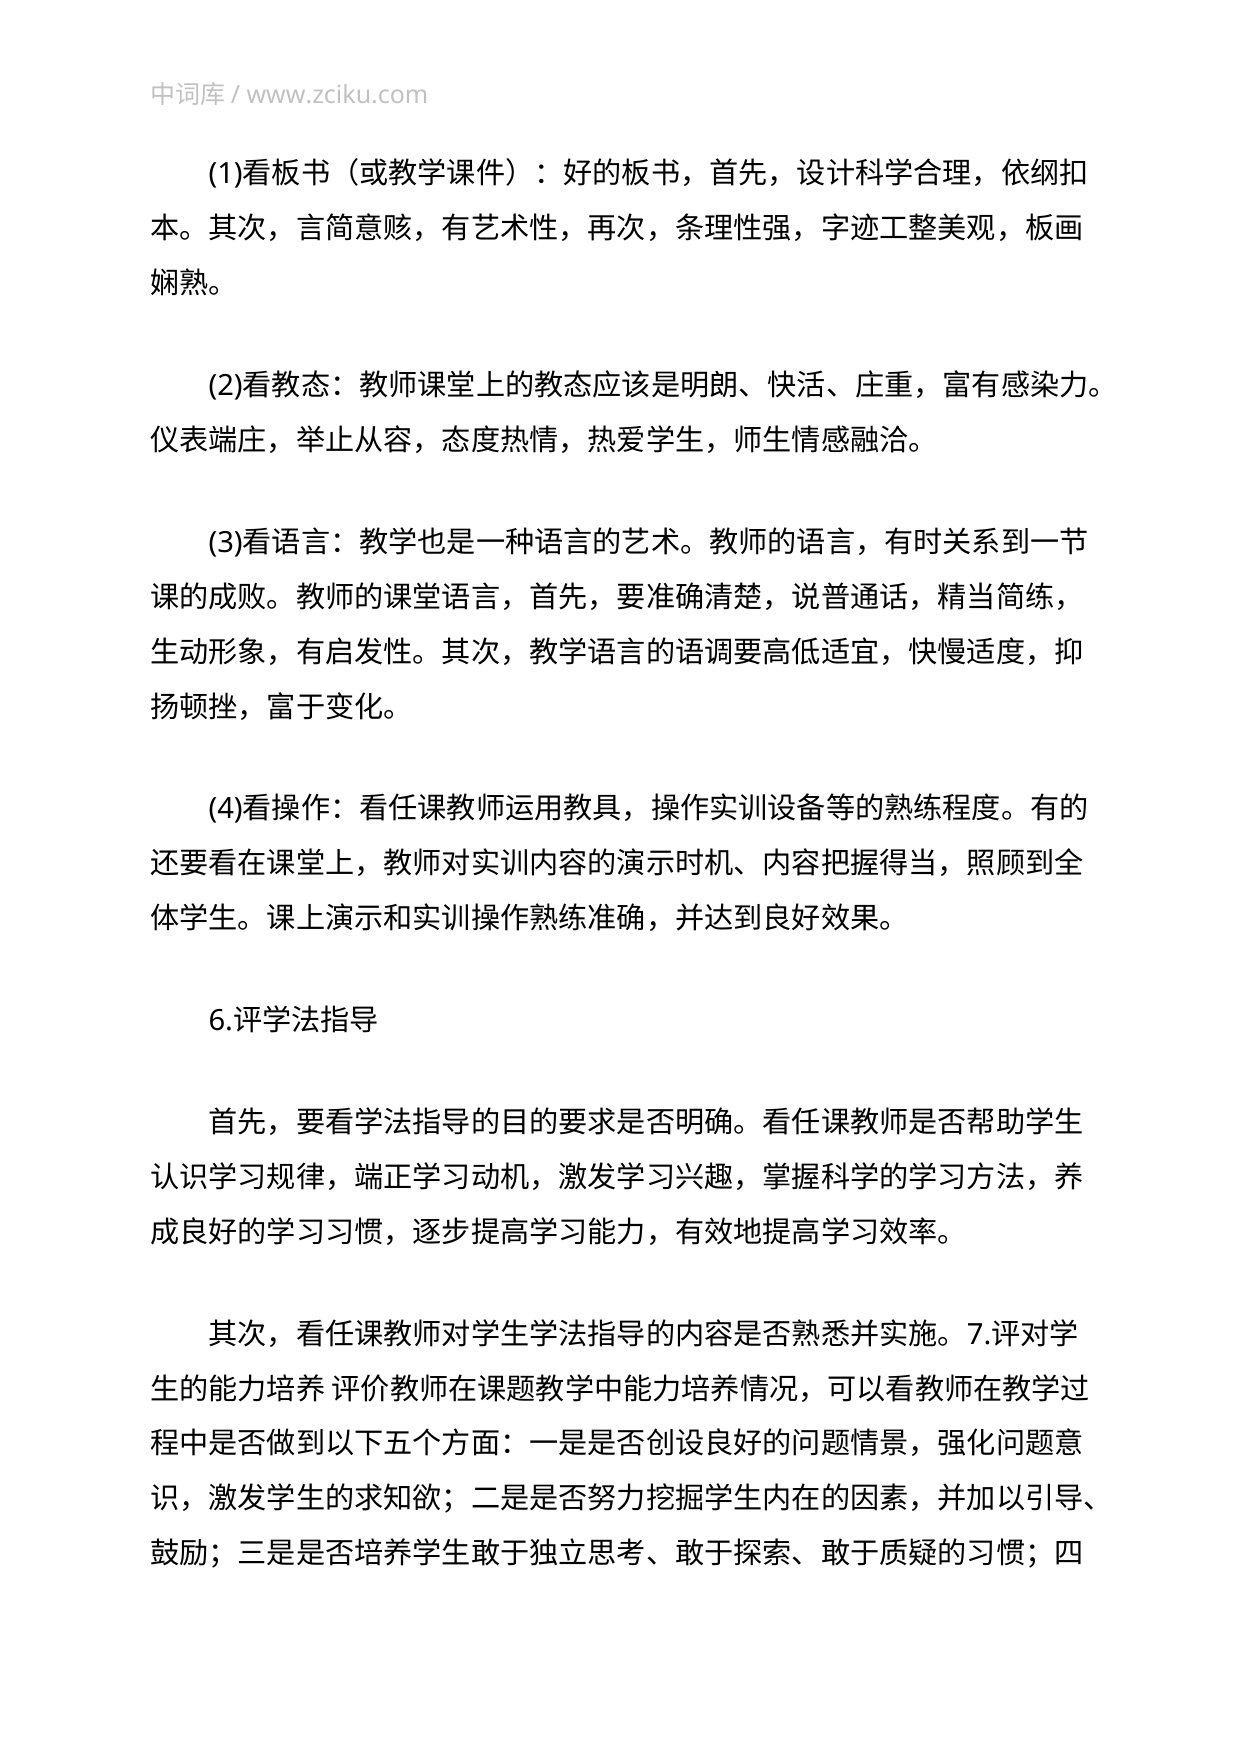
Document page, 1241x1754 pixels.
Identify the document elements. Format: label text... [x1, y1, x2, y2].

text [150, 1310, 1090, 1572]
text (3)看语言：教学也是一种语言的艺术。教师的语言，有时关系到一节课的成败。教师的课堂语言，首先，要准确清楚，说普通话，精当简练，生动形象，有启发性。其次，教学语言的语调要高低适宜，快慢适度，抑扬顿挫，富于变化。 [150, 518, 1090, 726]
text (2)看教态：教师课堂上的教态应该是明朗、快活、庄重，富有感染力。仪表端庄，举止从容，态度热情，热爱学生，师生情感融洽。 [150, 362, 1090, 459]
text (4)看操作：看任课教师运用教具，操作实训设备等的熟练程度。有的还要看在课堂上，教师对实训内容的演示时机、内容把握得当，照顾到全体学生。课上演示和实训操作熟练准确，并达到良好效果。 [150, 785, 1090, 937]
text 首先，要看学法指导的目的要求是否明确。看任课教师是否帮助学生认识学习规律，端正学习动机，激发学习兴趣，掌握科学的学习方法，养成良好的学习习惯，逐步提高学习能力，有效地提高学习效率。 [150, 1099, 1090, 1251]
text 6.评学法指导 [150, 997, 1090, 1039]
text (1)看板书（或教学课件）：好的板书，首先，设计科学合理，依纲扣本。其次，言简意赅，有艺术性，再次，条理性强，字迹工整美观，板画娴熟。 [150, 150, 1090, 302]
